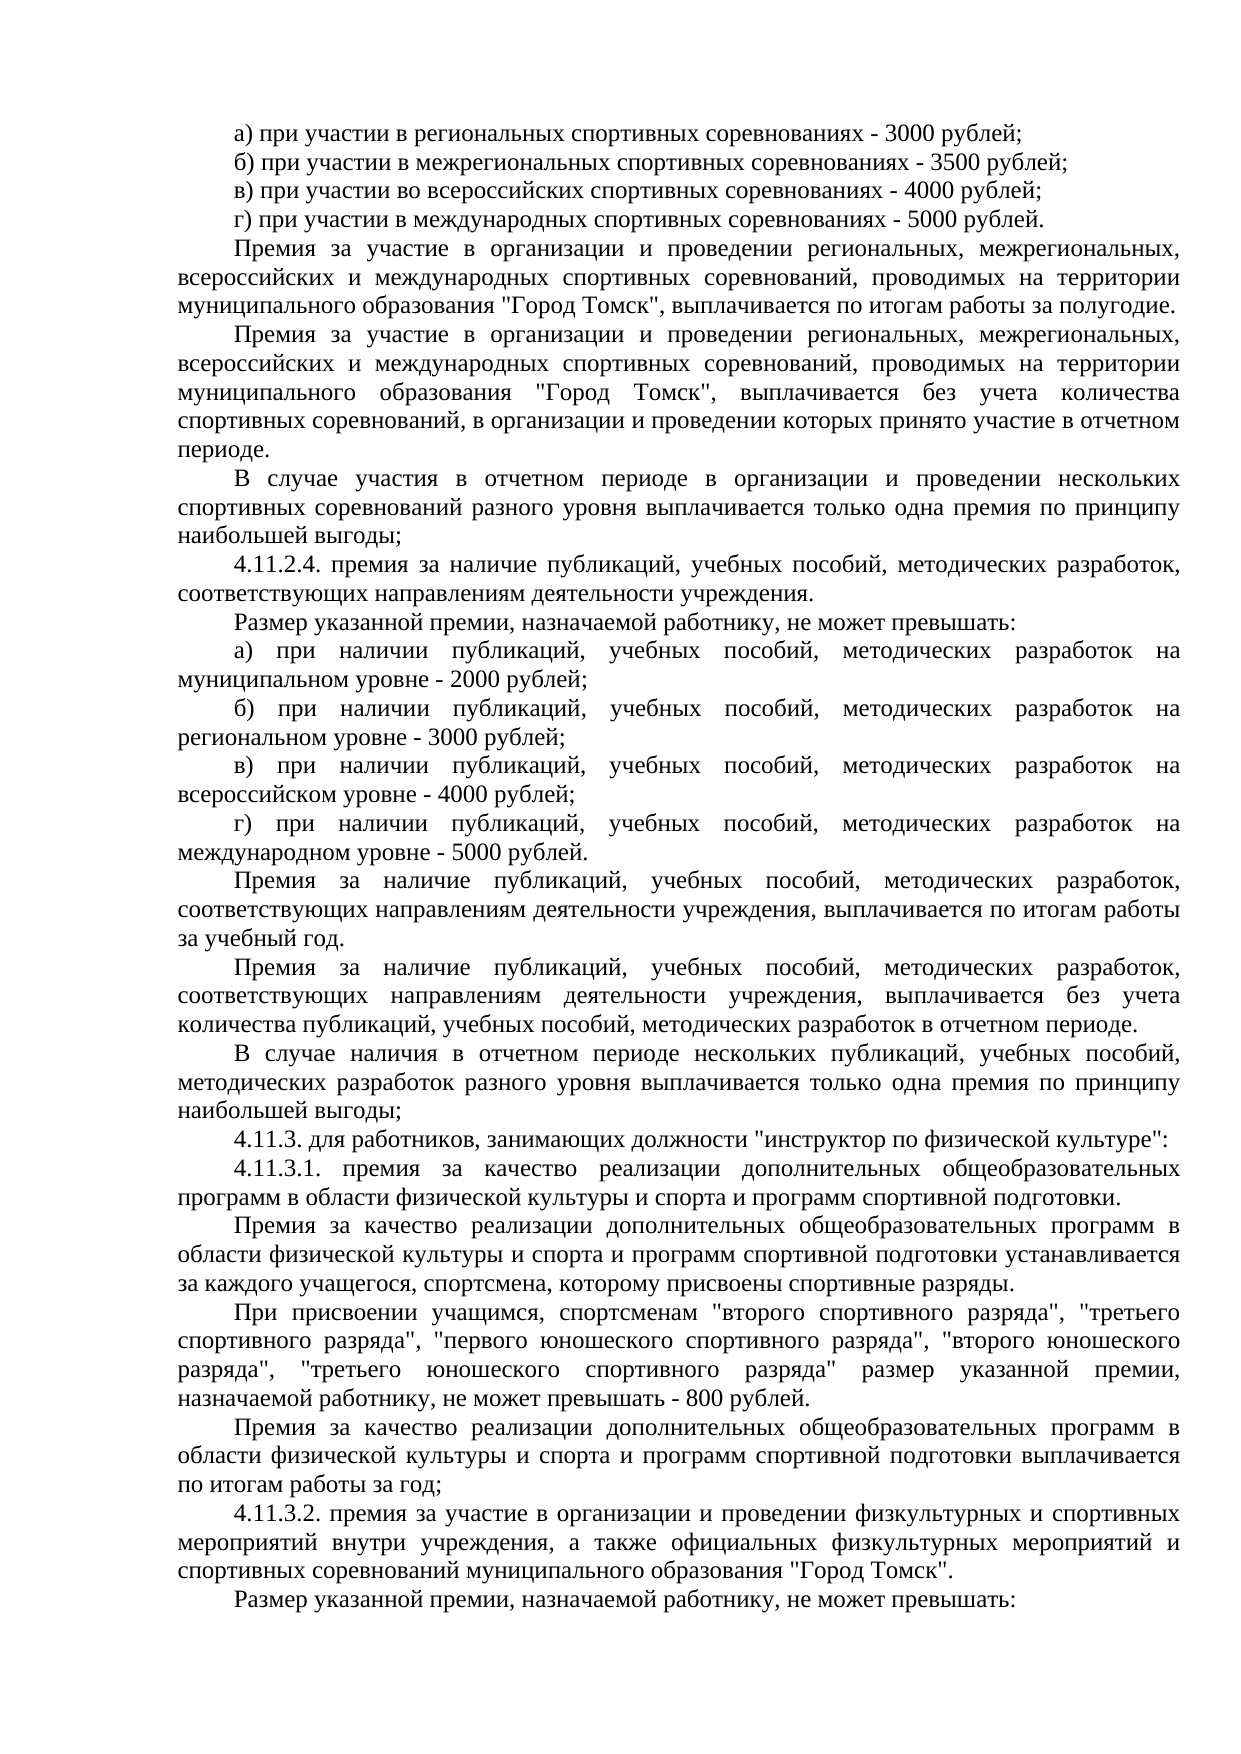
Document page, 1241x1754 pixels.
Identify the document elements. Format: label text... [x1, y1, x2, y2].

text б) при наличии публикаций, учебных пособий, методических разработок на региональном уровне - 3000 рублей; [177, 693, 1181, 751]
text а) при наличии публикаций, учебных пособий, методических разработок на муниципальном уровне - 2000 рублей; [177, 636, 1181, 693]
text Премия за качество реализации дополнительных общеобразовательных программ в области физической культуры и спорта и программ спортивной подготовки выплачивается по итогам работы за год; [177, 1412, 1181, 1498]
text Премия за наличие публикаций, учебных пособий, методических разработок, соответствующих направлениям деятельности учреждения, выплачивается без учета количества публикаций, учебных пособий, методических разработок в отчетном периоде. [177, 952, 1181, 1038]
text Размер указанной премии, назначаемой работнику, не может превышать: [177, 1584, 1181, 1613]
text 4.11.2.4. премия за наличие публикаций, учебных пособий, методических разработок, соответствующих направлениям деятельности учреждения. [177, 549, 1181, 607]
text 4.11.3. для работников, занимающих должности "инструктор по физической культуре": [177, 1124, 1181, 1153]
text в) при наличии публикаций, учебных пособий, методических разработок на всероссийском уровне - 4000 рублей; [177, 751, 1181, 808]
text Размер указанной премии, назначаемой работнику, не может превышать: [177, 607, 1181, 636]
text Премия за наличие публикаций, учебных пособий, методических разработок, соответствующих направлениям деятельности учреждения, выплачивается по итогам работы за учебный год. [177, 866, 1181, 952]
text в) при участии во всероссийских спортивных соревнованиях - 4000 рублей; [177, 176, 1181, 204]
text В случае участия в отчетном периоде в организации и проведении нескольких спортивных соревнований разного уровня выплачивается только одна премия по принципу наибольшей выгоды; [177, 463, 1181, 549]
text Премия за участие в организации и проведении региональных, межрегиональных, всероссийских и международных спортивных соревнований, проводимых на территории муниципального образования "Город Томск", выплачивается без учета количества спортивных соревнований, в организации и проведении которых принято участие в отчетном периоде. [177, 319, 1181, 463]
text В случае наличия в отчетном периоде нескольких публикаций, учебных пособий, методических разработок разного уровня выплачивается только одна премия по принципу наибольшей выгоды; [177, 1038, 1181, 1124]
text а) при участии в региональных спортивных соревнованиях - 3000 рублей; [177, 118, 1181, 147]
text При присвоении учащимся, спортсменам "второго спортивного разряда", "третьего спортивного разряда", "первого юношеского спортивного разряда", "второго юношеского разряда", "третьего юношеского спортивного разряда" размер указанной премии, назначаемой работнику, не может превышать - 800 рублей. [177, 1297, 1181, 1412]
text г) при участии в международных спортивных соревнованиях - 5000 рублей. [177, 204, 1181, 233]
text 4.11.3.1. премия за качество реализации дополнительных общеобразовательных программ в области физической культуры и спорта и программ спортивной подготовки. [177, 1153, 1181, 1211]
text г) при наличии публикаций, учебных пособий, методических разработок на международном уровне - 5000 рублей. [177, 808, 1181, 866]
text Премия за качество реализации дополнительных общеобразовательных программ в области физической культуры и спорта и программ спортивной подготовки устанавливается за каждого учащегося, спортсмена, которому присвоены спортивные разряды. [177, 1211, 1181, 1297]
text 4.11.3.2. премия за участие в организации и проведении физкультурных и спортивных мероприятий внутри учреждения, а также официальных физкультурных мероприятий и спортивных соревнований муниципального образования "Город Томск". [177, 1498, 1181, 1584]
text б) при участии в межрегиональных спортивных соревнованиях - 3500 рублей; [177, 147, 1181, 176]
text Премия за участие в организации и проведении региональных, межрегиональных, всероссийских и международных спортивных соревнований, проводимых на территории муниципального образования "Город Томск", выплачивается по итогам работы за полугодие. [177, 233, 1181, 319]
